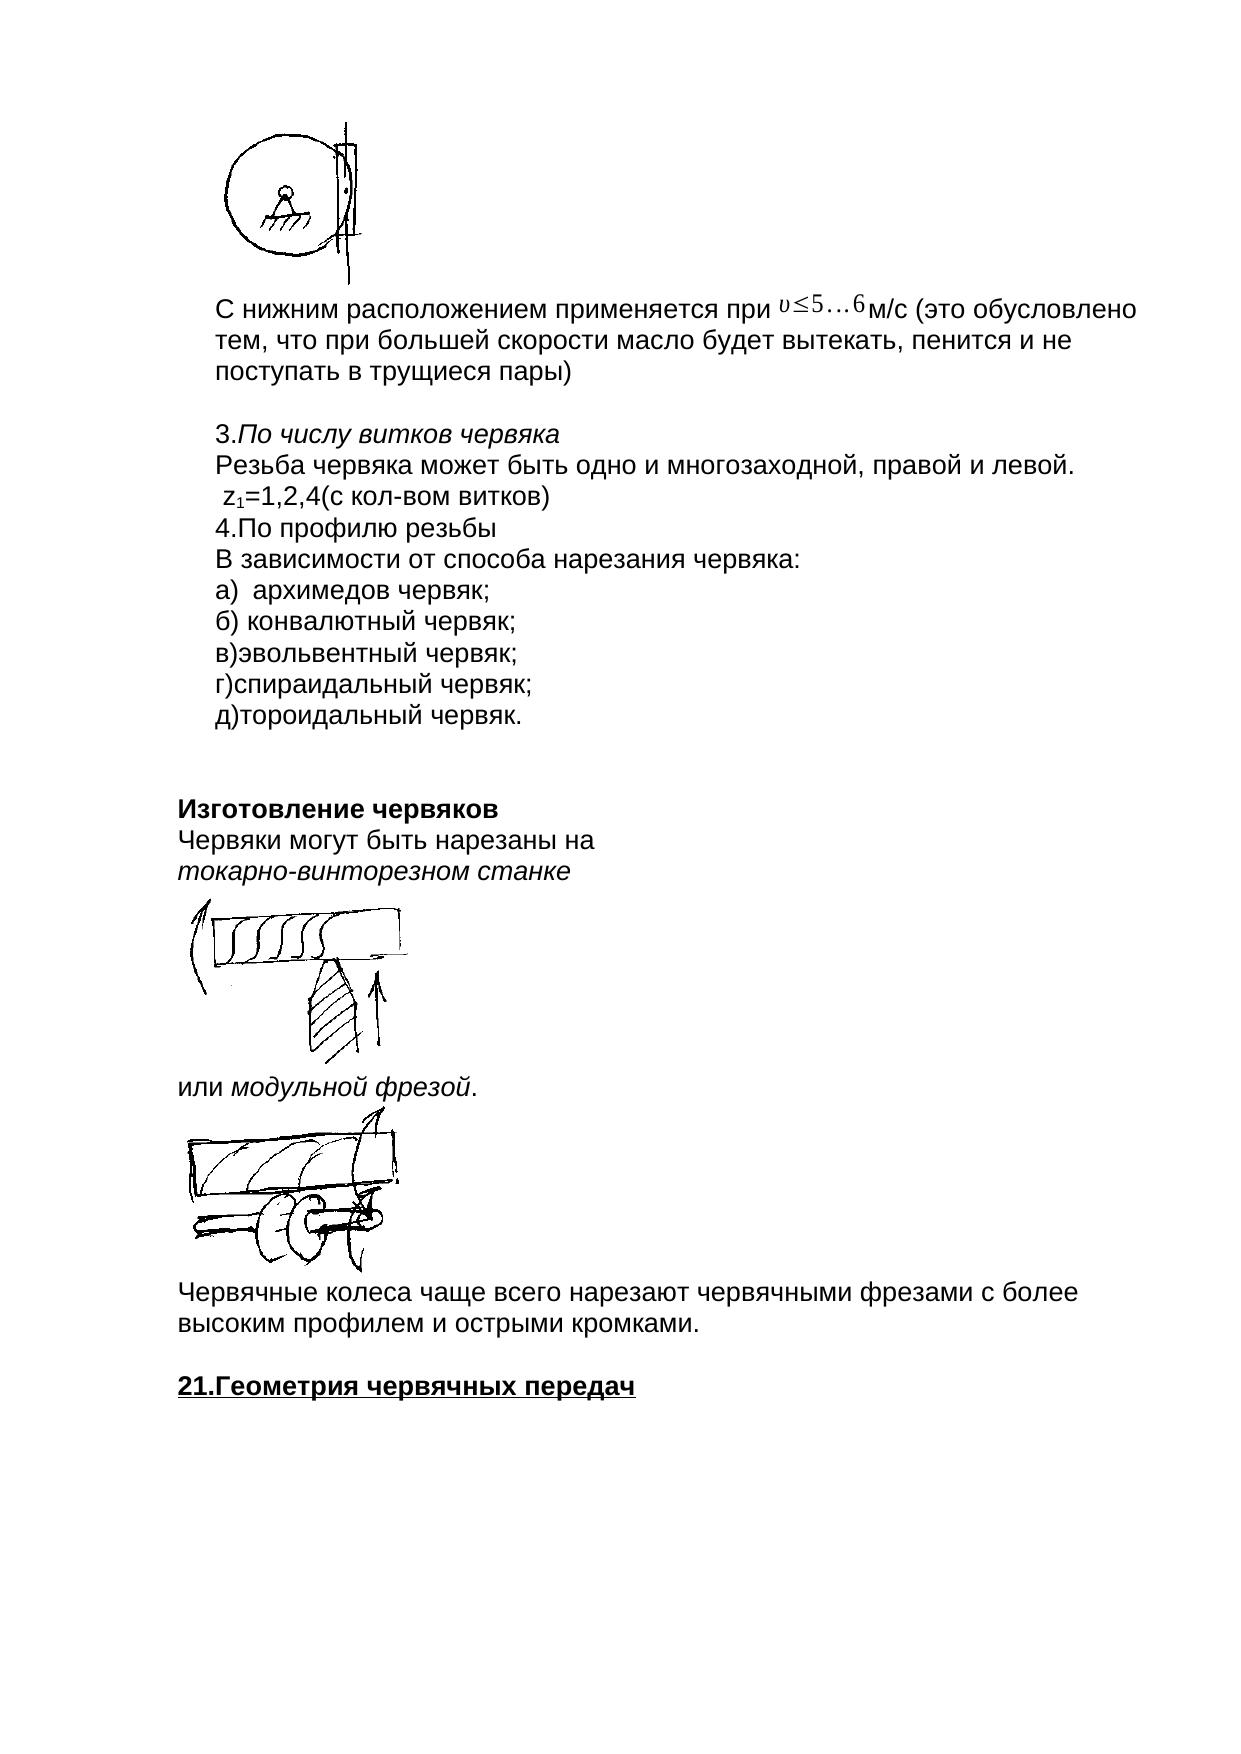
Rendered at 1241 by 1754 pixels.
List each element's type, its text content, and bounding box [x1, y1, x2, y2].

text В зависимости от способа нарезания червяка: [215, 543, 1152, 574]
subtitle Изготовление червяков [177, 793, 1152, 824]
text или модульной фрезой. [177, 1071, 1152, 1102]
text токарно-винторезном станке [177, 855, 1152, 887]
picture [177, 886, 412, 1071]
text Резьба червяка может быть одно и многозаходной, правой и левой. [215, 449, 1152, 480]
text z1=1,2,4(с кол-вом витков) [215, 480, 1152, 512]
text г)спираидальный червяк; [215, 668, 1152, 699]
text д)тороидальный червяк. [215, 699, 1152, 730]
text Червяки могут быть нарезаны на [177, 824, 1152, 855]
text Червячные колеса чаще всего нарезают червячными фрезами с более высоким профилем и острыми кромками. [177, 1276, 1152, 1338]
text в)эвольвентный червяк; [215, 637, 1152, 668]
text 4.По профилю резьбы [215, 512, 1152, 543]
text 3.По числу витков червяка [215, 418, 1152, 449]
picture [177, 1102, 403, 1276]
picture [214, 118, 370, 289]
text б) конвалютный червяк; [215, 605, 1152, 637]
text С нижним расположением применяется при м/с (это обусловлено тем, что при большей скорости масло будет вытекать, пенится и не поступать в трущиеся пары) [215, 288, 1152, 387]
list архимедов червяк; [215, 574, 1152, 605]
text 21.Геометрия червячных передач [177, 1369, 1152, 1401]
